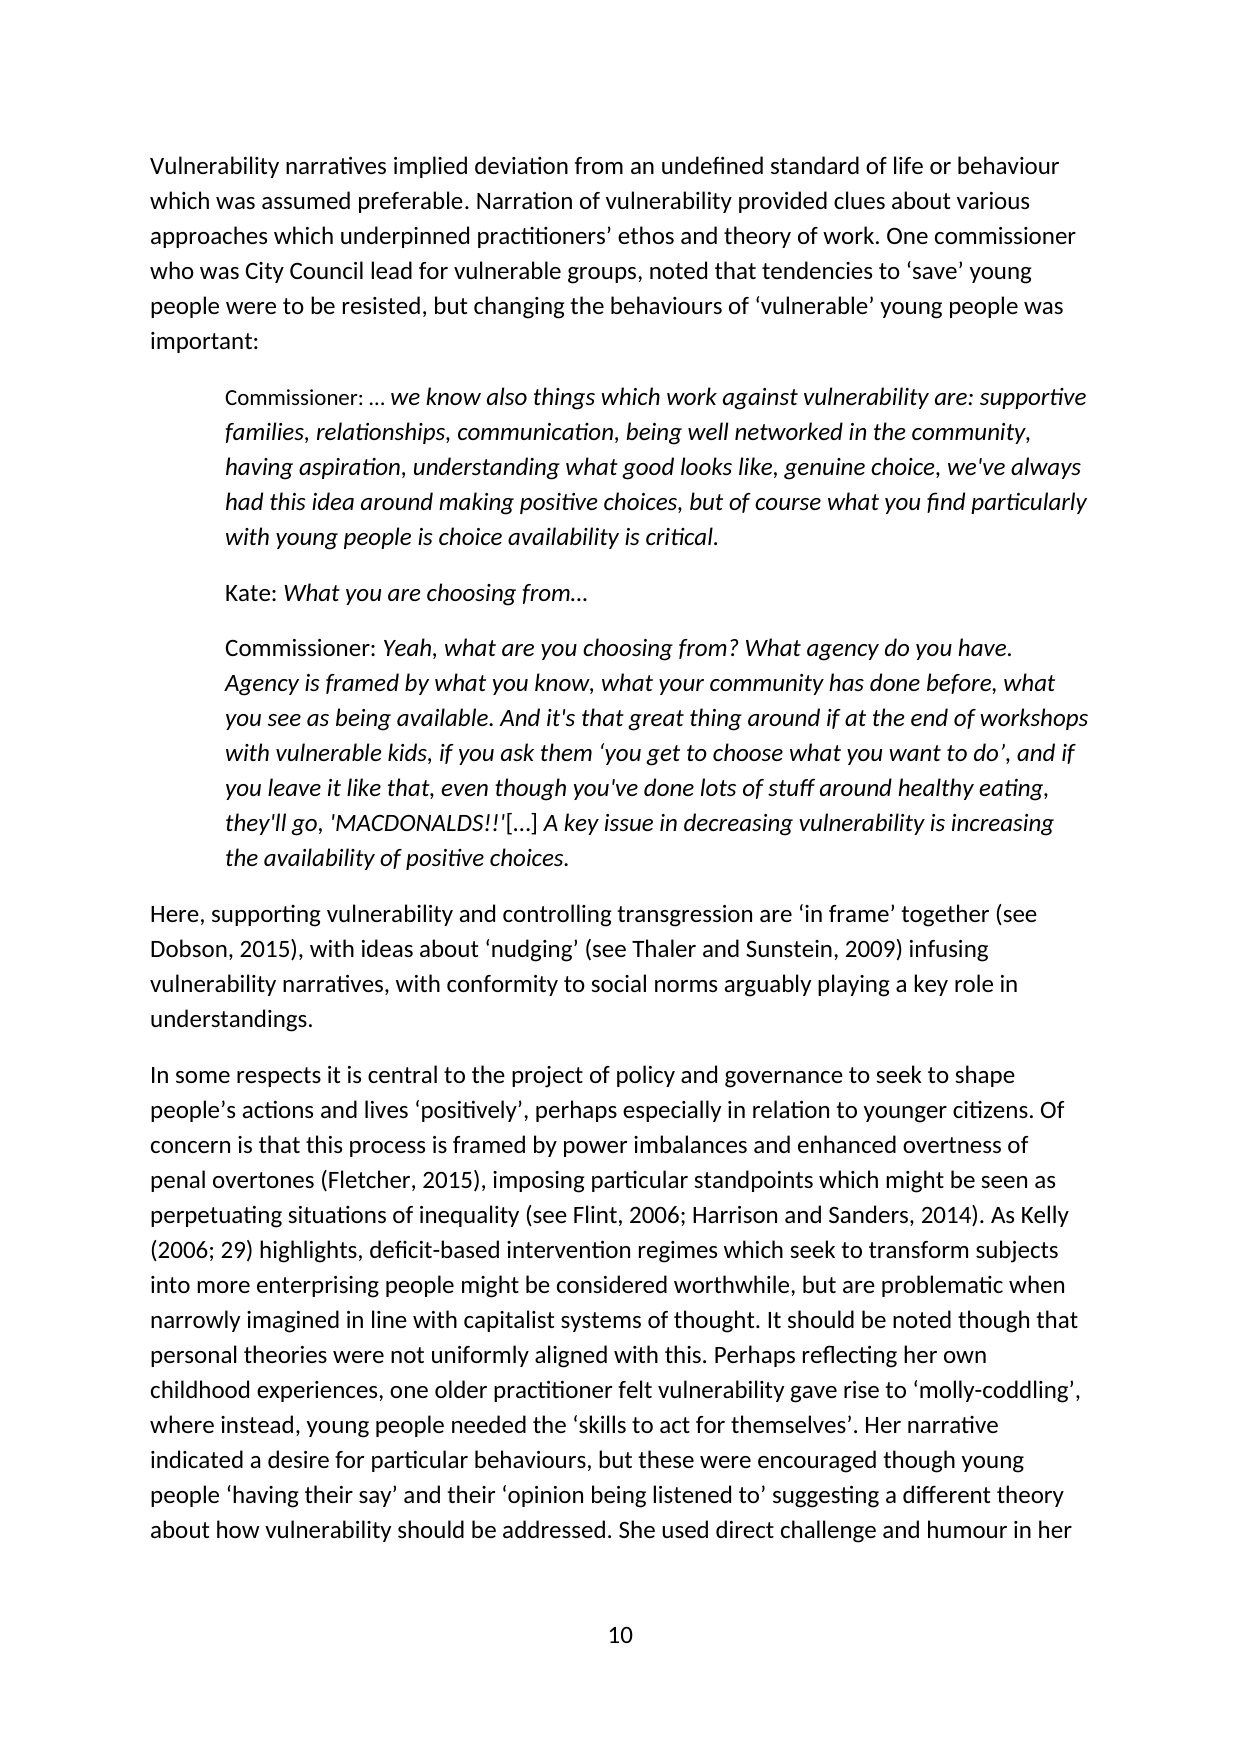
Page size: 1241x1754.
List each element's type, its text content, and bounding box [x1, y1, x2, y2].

text Commissioner: … we know also things which work against vulnerability are: supportive families, relationships, communication, being well networked in the community, having aspiration, understanding what good looks like, genuine choice, we've always had this idea around making positive choices, but of course what you find particularly with young people is choice availability is critical. [225, 381, 1090, 551]
text Here, supporting vulnerability and controlling transgression are ‘in frame’ together (see Dobson, 2015), with ideas about ‘nudging’ (see Thaler and Sunstein, 2009) infusing vulnerability narratives, with conformity to social norms arguably playing a key role in understandings. [150, 898, 1090, 1034]
text Vulnerability narratives implied deviation from an undefined standard of life or behaviour which was assumed preferable. Narration of vulnerability provided clues about various approaches which underpinned practitioners’ ethos and theory of work. One commissioner who was City Council lead for vulnerable groups, noted that tendencies to ‘save’ young people were to be resisted, but changing the behaviours of ‘vulnerable’ young people was important: [150, 150, 1090, 356]
text Kate: What you are choosing from… [150, 577, 1090, 607]
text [150, 1059, 1090, 1545]
text Commissioner: Yeah, what are you choosing from? What agency do you have. Agency is framed by what you know, what your community has done before, what you see as being available. And it's that great thing around if at the end of workshops with vulnerable kids, if you ask them ‘you get to choose what you want to do’, and if you leave it like that, even though you've done lots of stuff around healthy eating, they'll go, 'MACDONALDS!!'[…] A key issue in decreasing vulnerability is increasing the availability of positive choices. [225, 632, 1090, 873]
